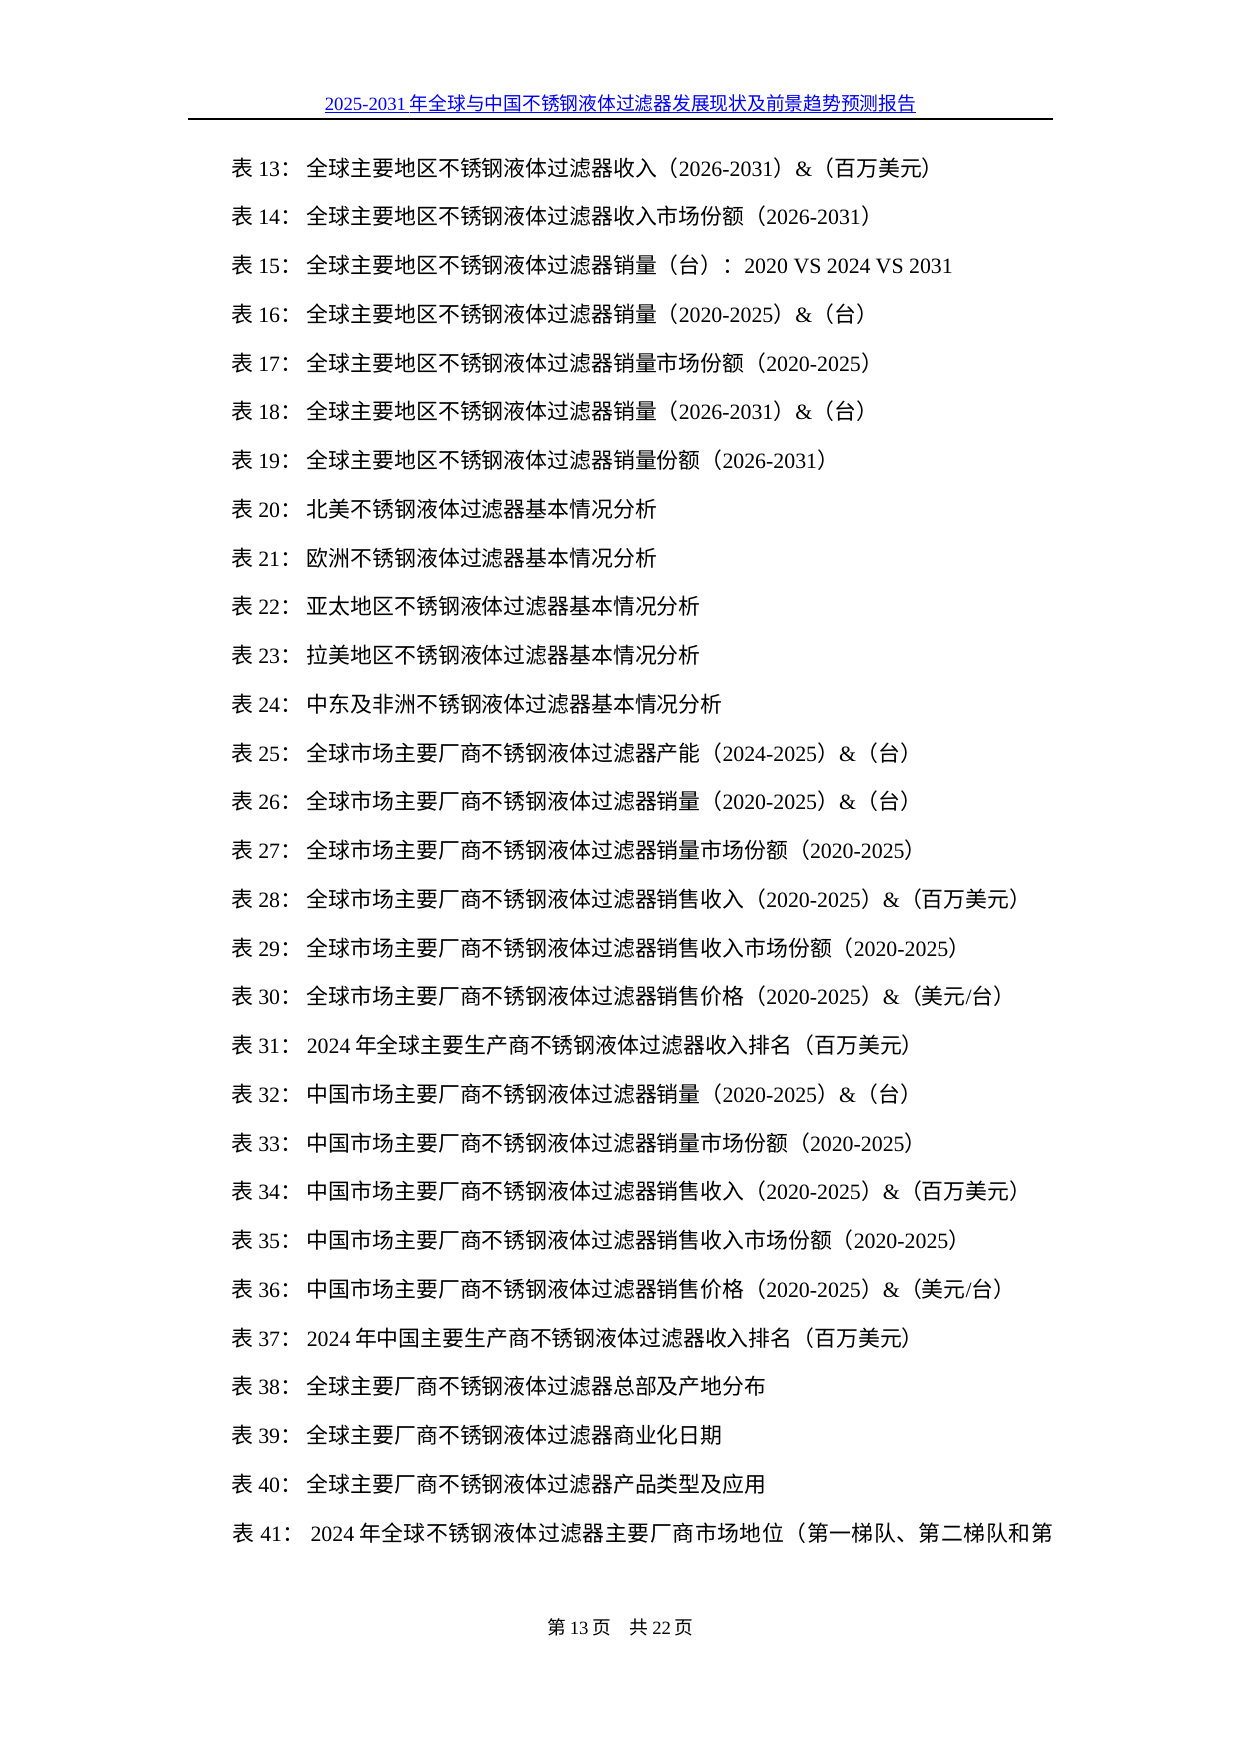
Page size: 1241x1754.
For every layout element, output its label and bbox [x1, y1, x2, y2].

text [187, 150, 1053, 1548]
